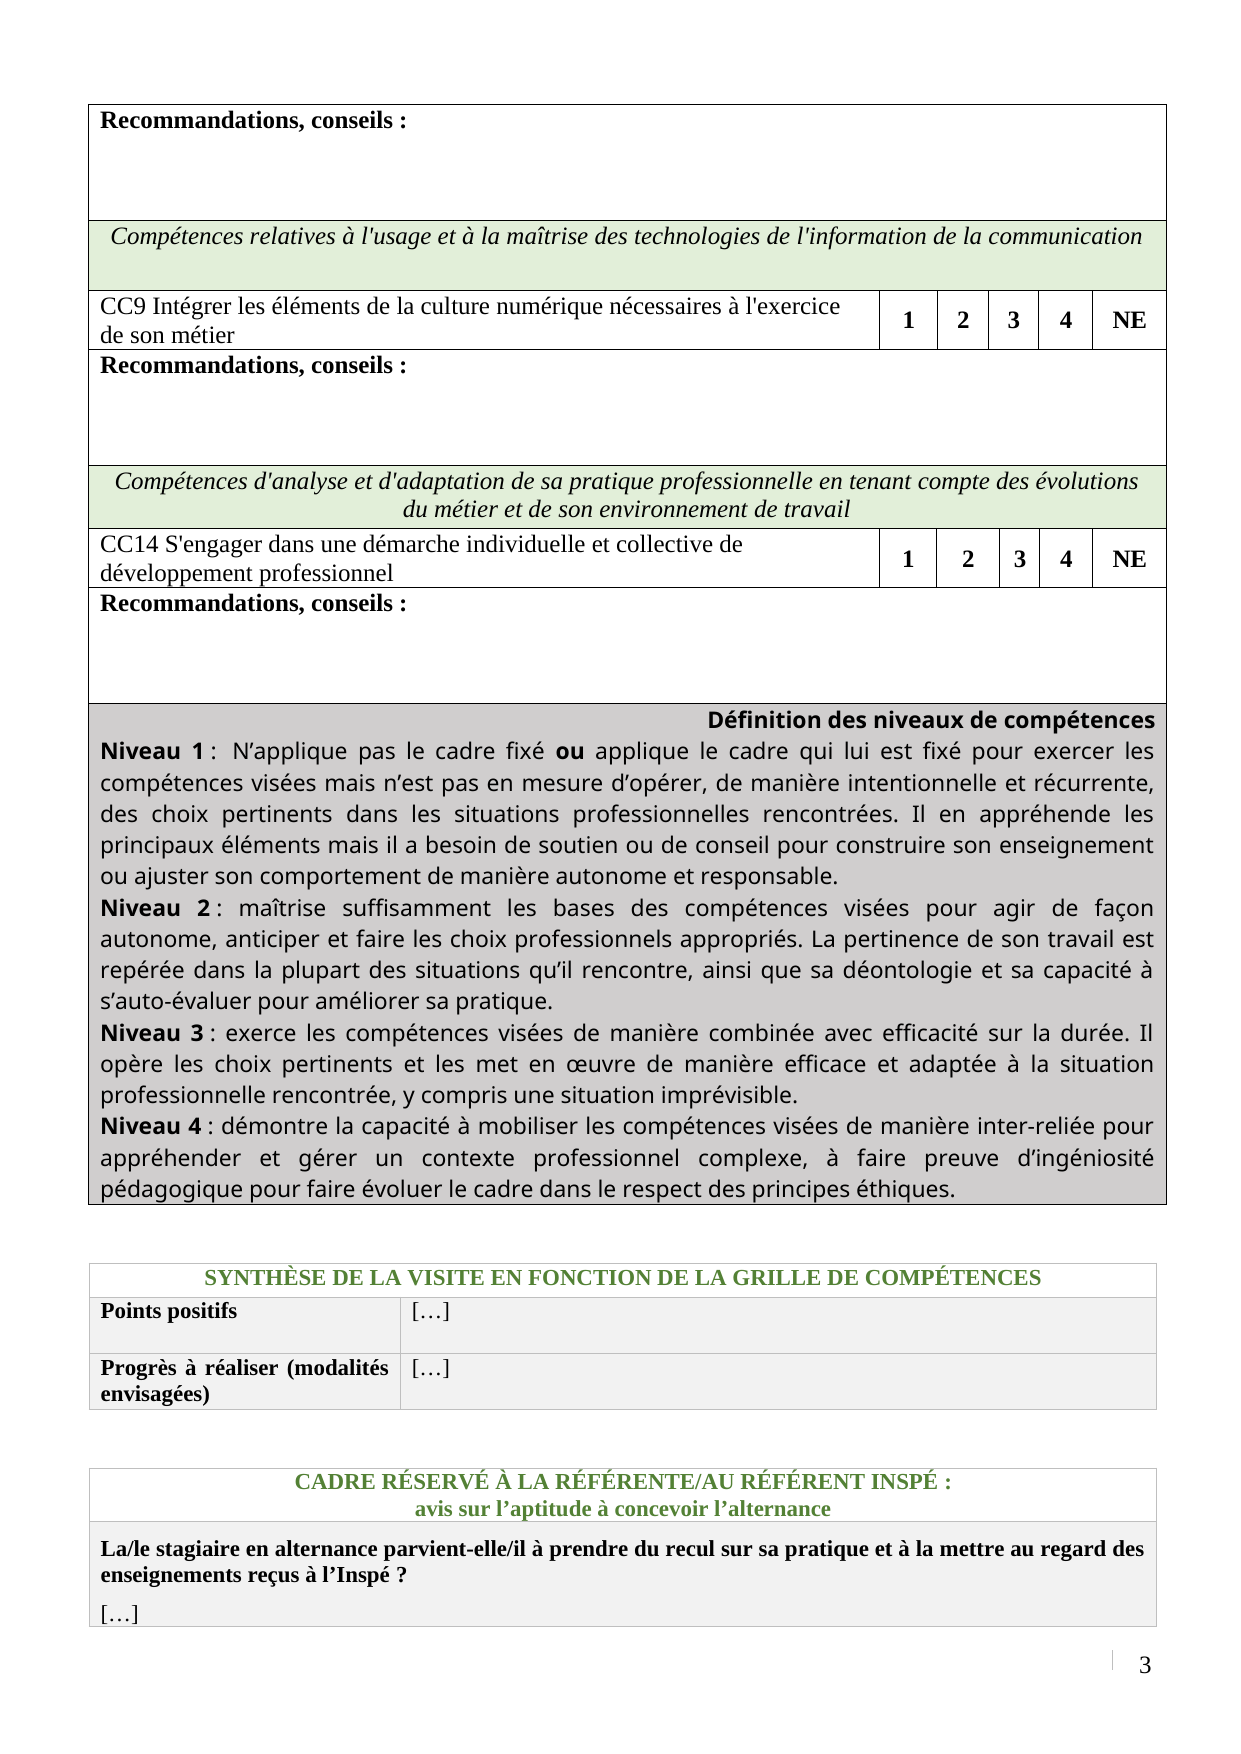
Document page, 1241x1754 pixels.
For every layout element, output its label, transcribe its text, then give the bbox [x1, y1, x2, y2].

table_cell Recommandations, conseils : [89, 588, 1166, 703]
table_cell Points positifs [90, 1298, 400, 1353]
table_cell CC9 Intégrer les éléments de la culture numérique nécessaires à l'exercice de son métier [89, 291, 879, 349]
table_cell […] [401, 1298, 1156, 1353]
table_header CADRE RÉSERVÉ À LA RÉFÉRENTE/AU RÉFÉRENT INSPÉ : avis sur l’aptitude à concevoir l’alternance [90, 1469, 1156, 1521]
table_cell 1 [880, 529, 936, 587]
table_cell Compétences relatives à l'usage et à la maîtrise des technologies de l'information de la communication [89, 221, 1166, 290]
table_cell Compétences d'analyse et d'adaptation de sa pratique professionnelle en tenant compte des évolutions du métier et de son environnement de travail [89, 466, 1166, 528]
table_cell 2 [938, 291, 988, 349]
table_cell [90, 1522, 1156, 1626]
table_cell […] [401, 1354, 1156, 1409]
table_cell 4 [1039, 291, 1092, 349]
table_cell 2 [937, 529, 999, 587]
table_cell 3 [989, 291, 1038, 349]
table_cell Définition des niveaux de compétences Niveau 1 : N’applique pas le cadre fixé ou applique le cadre qui lui est fixé pour exercer les compétences visées mais n’est pas en mesure d’opérer, de manière intentionnelle et récurrente, des choix pertinents dans les situations professionnelles rencontrées. Il en appréhende les principaux éléments mais il a besoin de soutien ou de conseil pour construire son enseignement ou ajuster son comportement de manière autonome et responsable. Niveau 2 : maîtrise suffisamment les bases des compétences visées pour agir de façon autonome, anticiper et faire les choix professionnels appropriés. La pertinence de son travail est repérée dans la plupart des situations qu’il rencontre, ainsi que sa déontologie et sa capacité à s’auto-évaluer pour améliorer sa pratique. Niveau 3 : exerce les compétences visées de manière combinée avec efficacité sur la durée. Il opère les choix pertinents et les met en œuvre de manière efficace et adaptée à la situation professionnelle rencontrée, y compris une situation imprévisible. Niveau 4 : démontre la capacité à mobiliser les compétences visées de manière inter-reliée pour appréhender et gérer un contexte professionnel complexe, à faire preuve d’ingéniosité pédagogique pour faire évoluer le cadre dans le respect des principes éthiques. [89, 704, 1166, 1204]
table_cell Progrès à réaliser (modalités envisagées) [90, 1354, 400, 1409]
table_cell NE [1093, 529, 1166, 587]
table_cell 3 [1000, 529, 1039, 587]
table_cell Recommandations, conseils : [89, 105, 1166, 220]
table_cell NE [1093, 291, 1166, 349]
table_cell 4 [1040, 529, 1092, 587]
table_cell 1 [880, 291, 937, 349]
table_cell Recommandations, conseils : [89, 350, 1166, 465]
table_header SYNTHÈSE DE LA VISITE EN FONCTION DE LA GRILLE DE COMPÉTENCES [90, 1264, 1156, 1297]
table_cell CC14 S'engager dans une démarche individuelle et collective de développement professionnel [89, 529, 879, 587]
